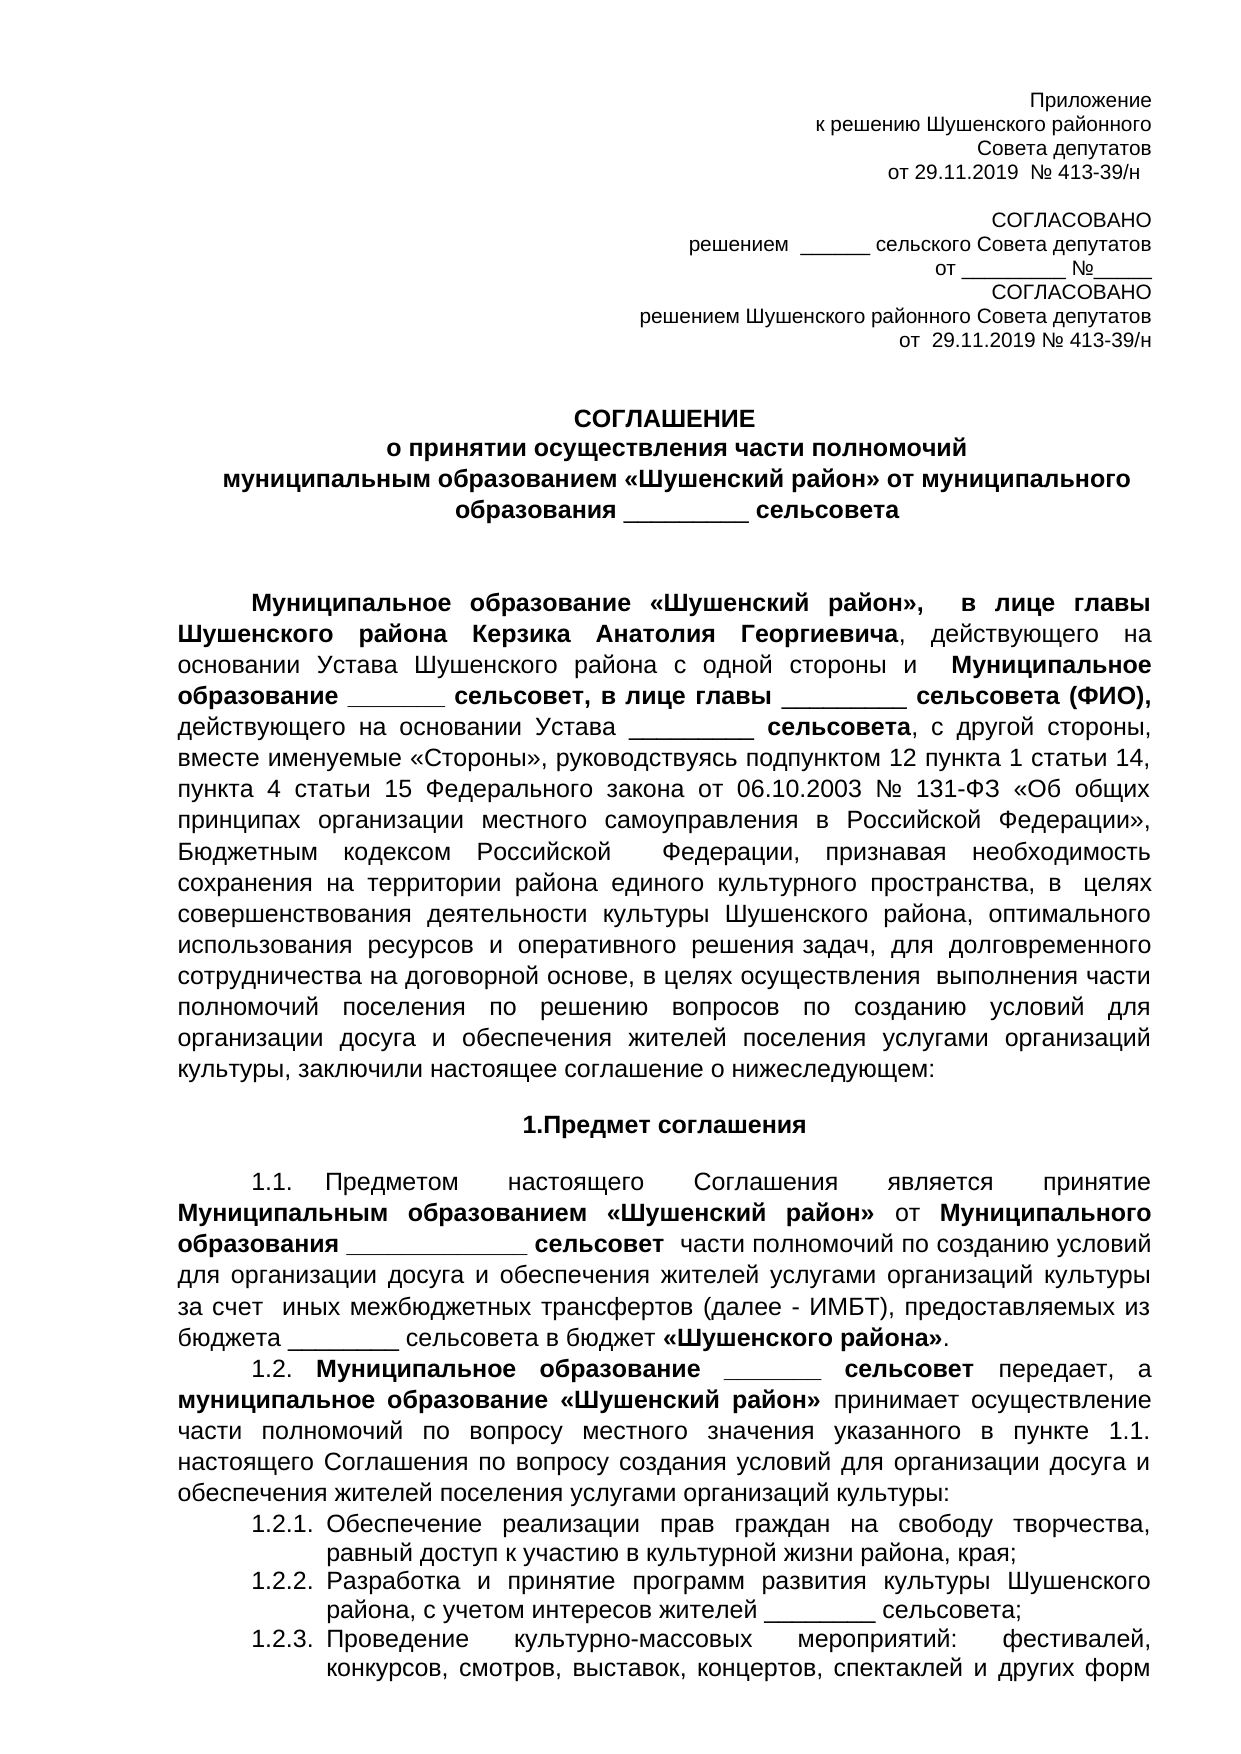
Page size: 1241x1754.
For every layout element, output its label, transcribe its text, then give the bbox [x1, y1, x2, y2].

text 1.2. Муниципальное образование _______ сельсовет передает, а муниципальное образование «Шушенский район» принимает осуществление части полномочий по вопросу местного значения указанного в пункте 1.1. настоящего Соглашения по вопросу создания условий для организации досуга и обеспечения жителей поселения услугами организаций культуры: [177, 1353, 1152, 1506]
text СОГЛАШЕНИЕ [177, 404, 1152, 433]
table_header Приложение к решению Шушенского районного Совета депутатов от 29.11.2019 № 413-39/н СОГЛАСОВАНО решением ______ сельского Совета депутатов от _________ №_____ СОГЛАСОВАНО решением Шушенского районного Совета депутатов от 29.11.2019 № 413-39/н [251, 88, 1152, 375]
text о принятии осуществления части полномочий [202, 433, 1152, 462]
text муниципальным образованием «Шушенский район» от муниципального образования _________ сельсовета [202, 464, 1152, 524]
text Муниципальное образование «Шушенский район», в лице главы Шушенского района Керзика Анатолия Георгиевича, действующего на основании Устава Шушенского района с одной стороны и Муниципальное образование _______ сельсовет, в лице главы _________ сельсовета (ФИО), действующего на основании Устава _________ сельсовета, с другой стороны, вместе именуемые «Стороны», руководствуясь подпунктом 12 пункта 1 статьи 14, пункта 4 статьи 15 Федерального закона от 06.10.2003 № 131-ФЗ «Об общих принципах организации местного самоуправления в Российской Федерации», Бюджетным кодексом Российской Федерации, признавая необходимость сохранения на территории района единого культурного пространства, в целях совершенствования деятельности культуры Шушенского района, оптимального использования ресурсов и оперативного решения задач, для долговременного сотрудничества на договорной основе, в целях осуществления выполнения части полномочий поселения по решению вопросов по созданию условий для организации досуга и обеспечения жителей поселения услугами организаций культуры, заключили настоящее соглашение о нижеследующем: [177, 588, 1152, 1082]
list Предметом настоящего Соглашения является принятие Муниципальным образованием «Шушенский район» от Муниципального образования _____________ сельсовет части полномочий по созданию условий для организации досуга и обеспечения жителей услугами организаций культуры за счет иных межбюджетных трансфертов (далее - ИМБТ), предоставляемых из бюджета ________ сельсовета в бюджет «Шушенского района». [177, 1167, 1152, 1351]
list Обеспечение реализации прав граждан на свободу творчества, равный доступ к участию в культурной жизни района, края; [251, 1509, 1152, 1566]
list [251, 1624, 1152, 1681]
text 1.Предмет соглашения [177, 1110, 1152, 1138]
list Разработка и принятие программ развития культуры Шушенского района, с учетом интересов жителей ________ сельсовета; [251, 1566, 1152, 1624]
